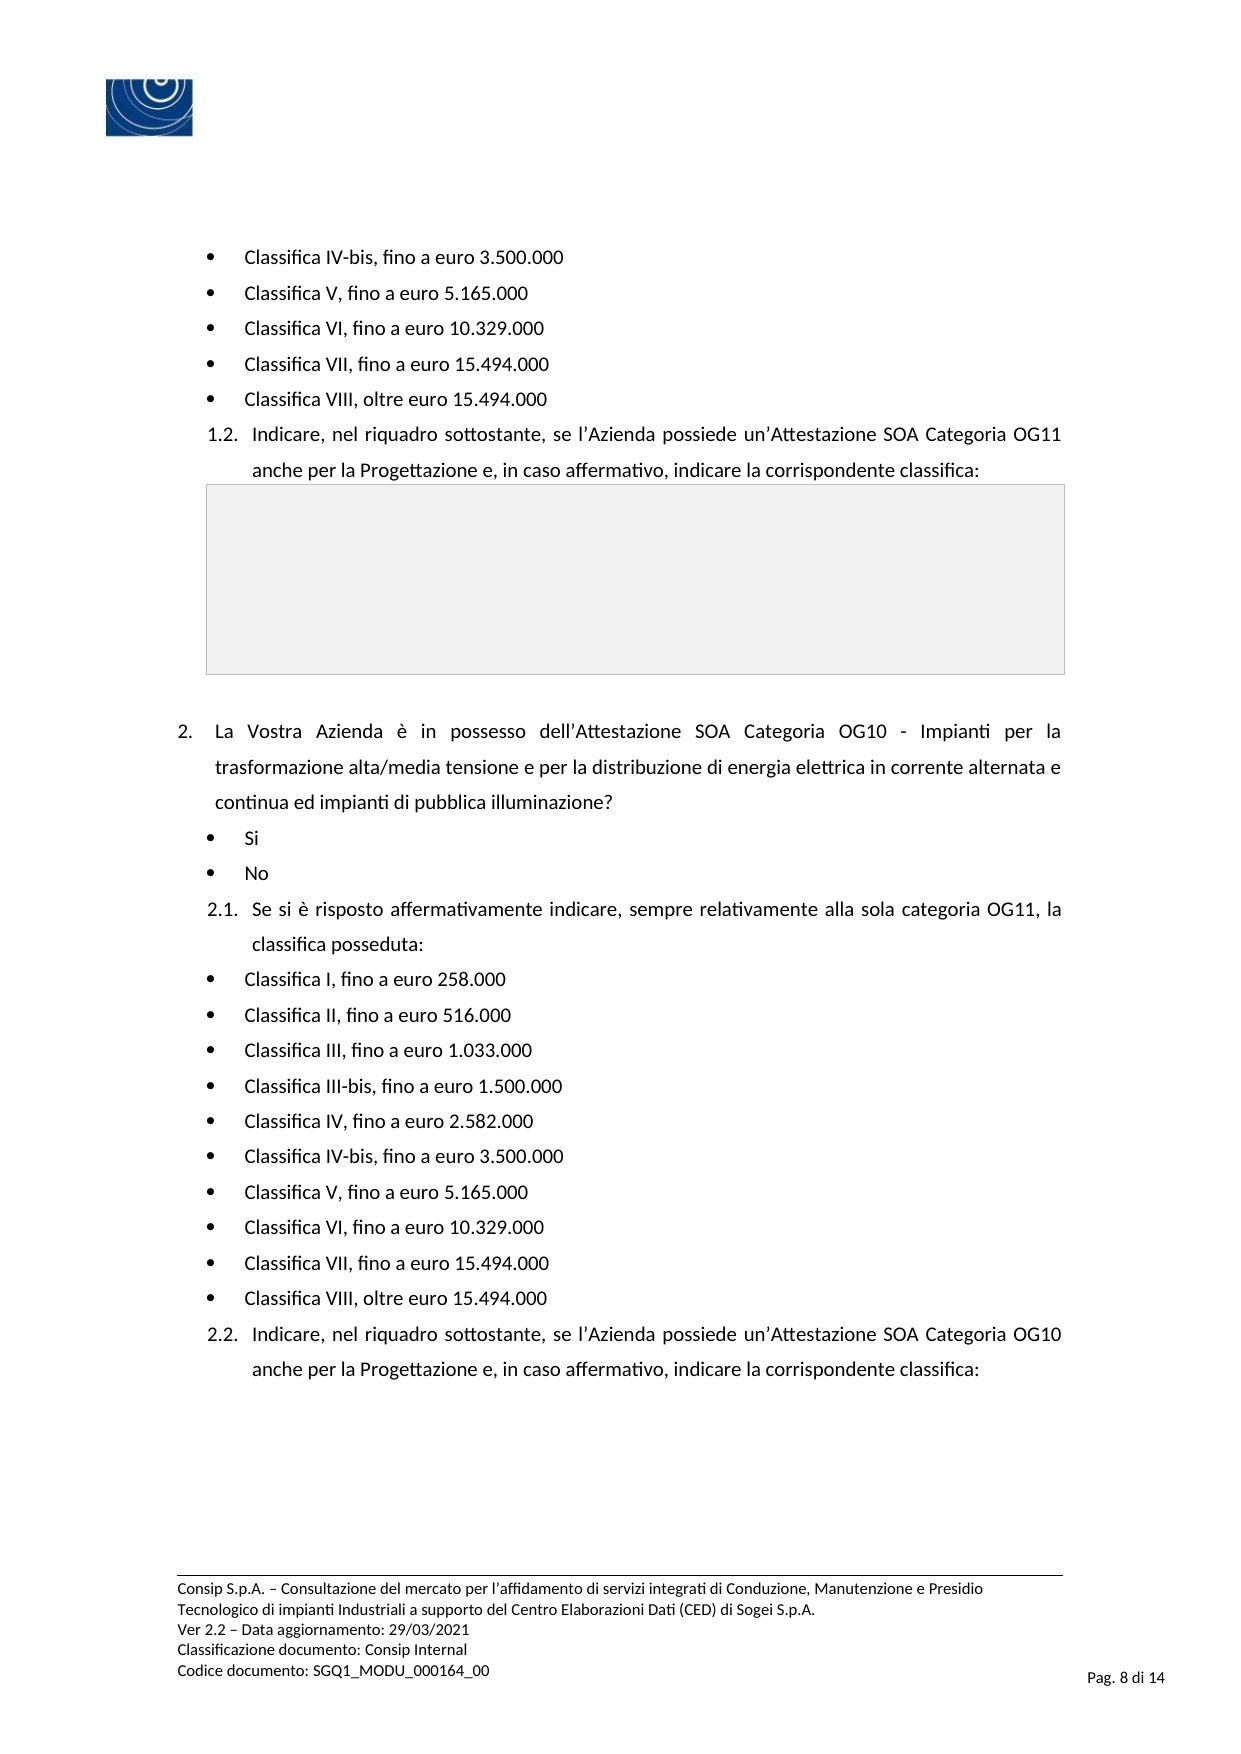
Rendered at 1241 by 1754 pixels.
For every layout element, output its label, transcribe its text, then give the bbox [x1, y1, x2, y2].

list Classifica IV-bis, fino a euro 3.500.000 [207, 236, 1063, 272]
list Classifica VII, fino a euro 15.494.000 [207, 343, 1063, 378]
list Classifica V, fino a euro 5.165.000 [207, 1171, 1063, 1206]
list Classifica VI, fino a euro 10.329.000 [207, 307, 1063, 343]
list La Vostra Azienda è in possesso dell’Attestazione SOA Categoria OG10 - Impianti per la trasformazione alta/media tensione e per la distribuzione di energia elettrica in corrente alternata e continua ed impianti di pubblica illuminazione? [177, 711, 1063, 817]
list Indicare, nel riquadro sottostante, se l’Azienda possiede un’Attestazione SOA Categoria OG11 anche per la Progettazione e, in caso affermativo, indicare la corrispondente classifica: [207, 413, 1063, 484]
list No [207, 852, 1063, 888]
list Classifica IV-bis, fino a euro 3.500.000 [207, 1136, 1063, 1171]
list Classifica III-bis, fino a euro 1.500.000 [207, 1065, 1063, 1100]
list Classifica VIII, oltre euro 15.494.000 [207, 378, 1063, 413]
list Classifica VII, fino a euro 15.494.000 [207, 1242, 1063, 1277]
picture [103, 73, 199, 141]
list Classifica V, fino a euro 5.165.000 [207, 272, 1063, 307]
list Classifica VI, fino a euro 10.329.000 [207, 1206, 1063, 1242]
list Se si è risposto affermativamente indicare, sempre relativamente alla sola categoria OG11, la classifica posseduta: [207, 888, 1063, 958]
list Classifica IV, fino a euro 2.582.000 [207, 1100, 1063, 1136]
list Indicare, nel riquadro sottostante, se l’Azienda possiede un’Attestazione SOA Categoria OG10 anche per la Progettazione e, in caso affermativo, indicare la corrispondente classifica: [207, 1313, 1063, 1383]
list Classifica II, fino a euro 516.000 [207, 994, 1063, 1029]
list Classifica III, fino a euro 1.033.000 [207, 1029, 1063, 1065]
list Classifica VIII, oltre euro 15.494.000 [207, 1277, 1063, 1313]
list Classifica I, fino a euro 258.000 [207, 958, 1063, 994]
table_header [207, 485, 1064, 674]
list Si [207, 817, 1063, 852]
